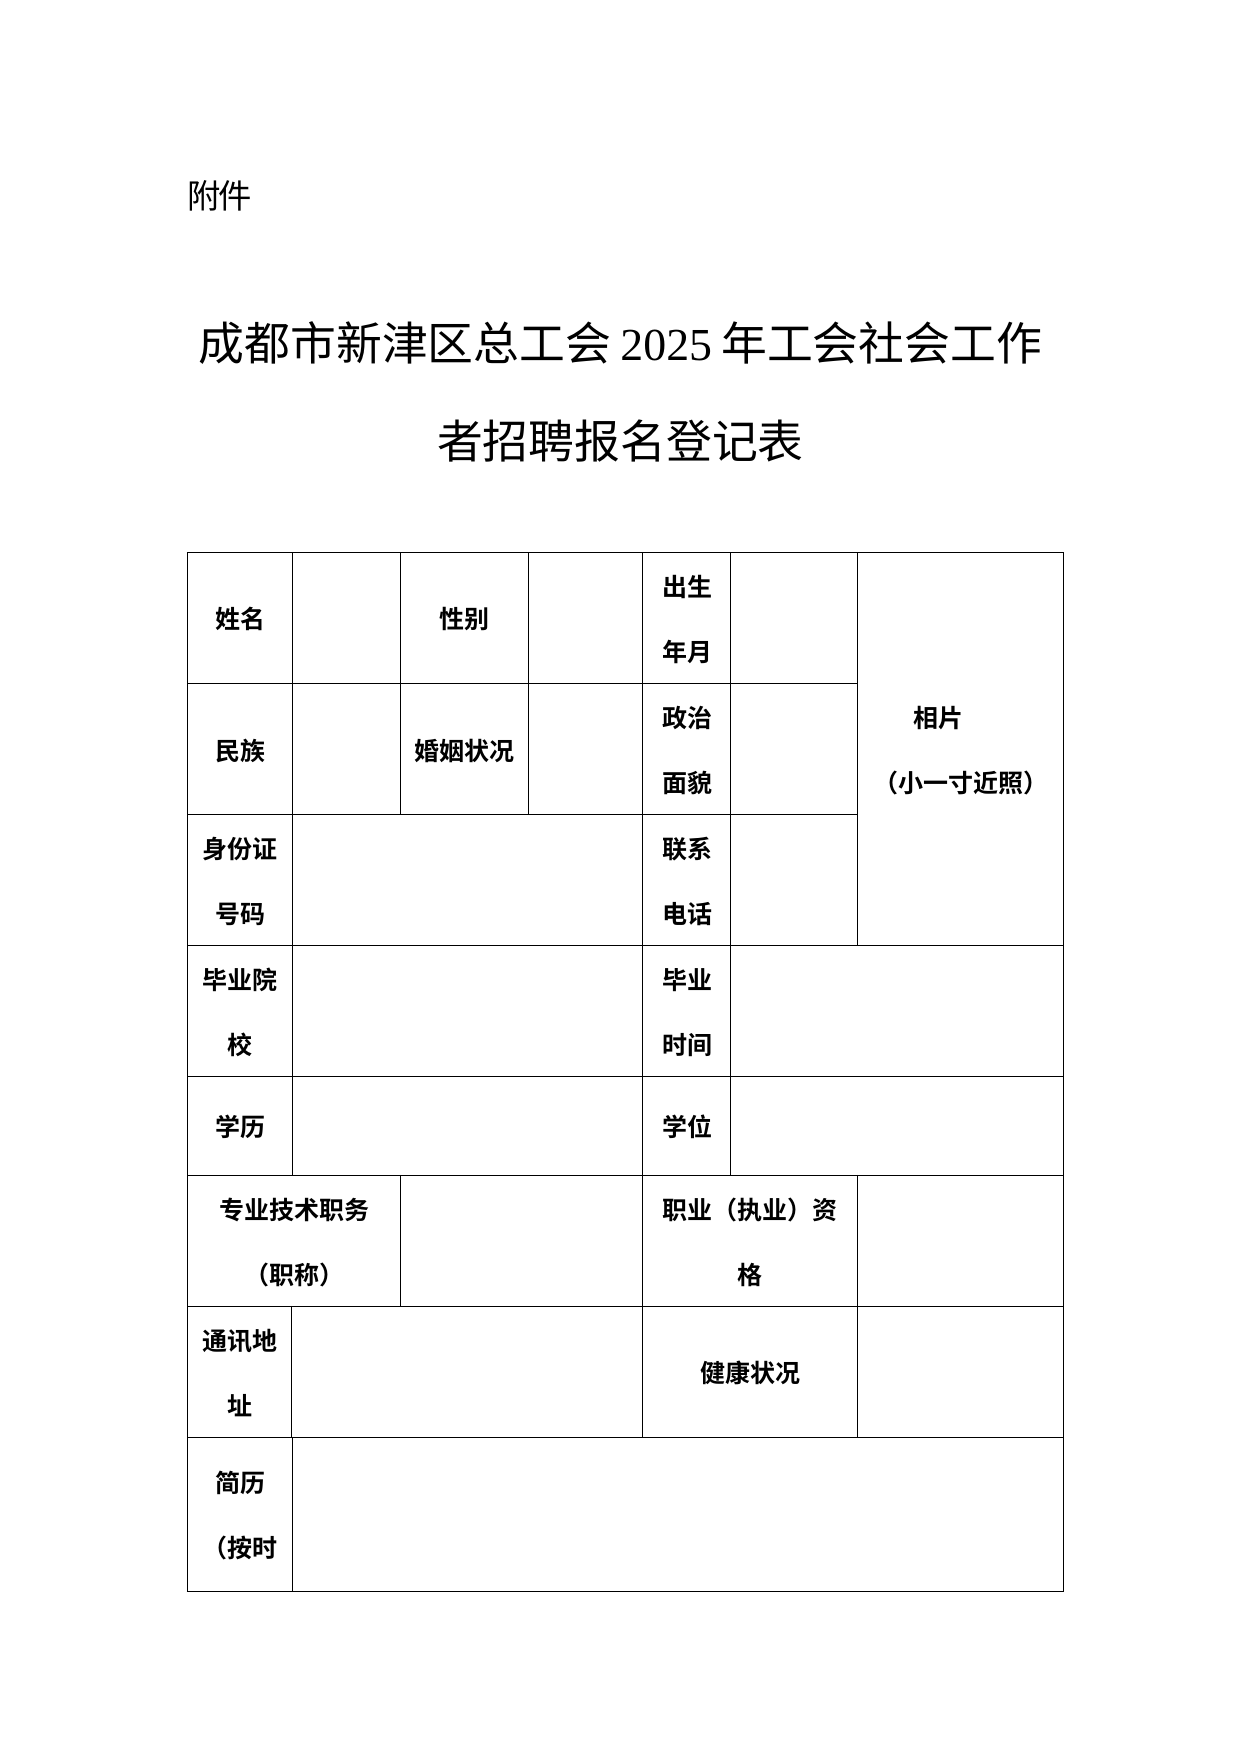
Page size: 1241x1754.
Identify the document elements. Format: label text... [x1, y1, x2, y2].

table_cell [293, 1438, 1063, 1591]
table_cell 政治面貌 [643, 684, 730, 814]
table_header [731, 553, 857, 683]
table_cell [401, 1176, 642, 1306]
table_cell 通讯地址 [188, 1307, 291, 1437]
text 附件 [187, 162, 1053, 227]
table_header 姓名 [188, 553, 292, 683]
table_cell 身份证号码 [188, 815, 292, 945]
table_cell 婚姻状况 [401, 684, 528, 814]
table_header 性别 [401, 553, 528, 683]
table_cell 专业技术职务（职称） [188, 1176, 400, 1306]
table_cell 学位 [643, 1077, 730, 1175]
text 成都市新津区总工会2025年工会社会工作者招聘报名登记表 [187, 292, 1053, 487]
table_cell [188, 1438, 292, 1591]
table_cell 健康状况 [643, 1307, 857, 1437]
table_cell [731, 684, 857, 814]
table_cell [529, 684, 642, 814]
table_cell [292, 1307, 642, 1437]
table_header 相片 （小一寸近照） [858, 553, 1063, 945]
table_cell [731, 815, 857, 945]
table_cell [293, 684, 400, 814]
table_cell [293, 1077, 642, 1175]
table_header [293, 553, 400, 683]
table_cell [731, 946, 1063, 1076]
table_cell [293, 815, 642, 945]
table_cell [293, 946, 642, 1076]
table_cell [858, 1307, 1063, 1437]
table_cell [731, 1077, 1063, 1175]
table_cell 民族 [188, 684, 292, 814]
table_cell 毕业时间 [643, 946, 730, 1076]
table_header [529, 553, 642, 683]
table_cell 毕业院校 [188, 946, 292, 1076]
table_header 出生年月 [643, 553, 730, 683]
table_cell 职业（执业）资格 [643, 1176, 857, 1306]
table_cell 联系电话 [643, 815, 730, 945]
table_cell [858, 1176, 1063, 1306]
table_cell 学历 [188, 1077, 292, 1175]
